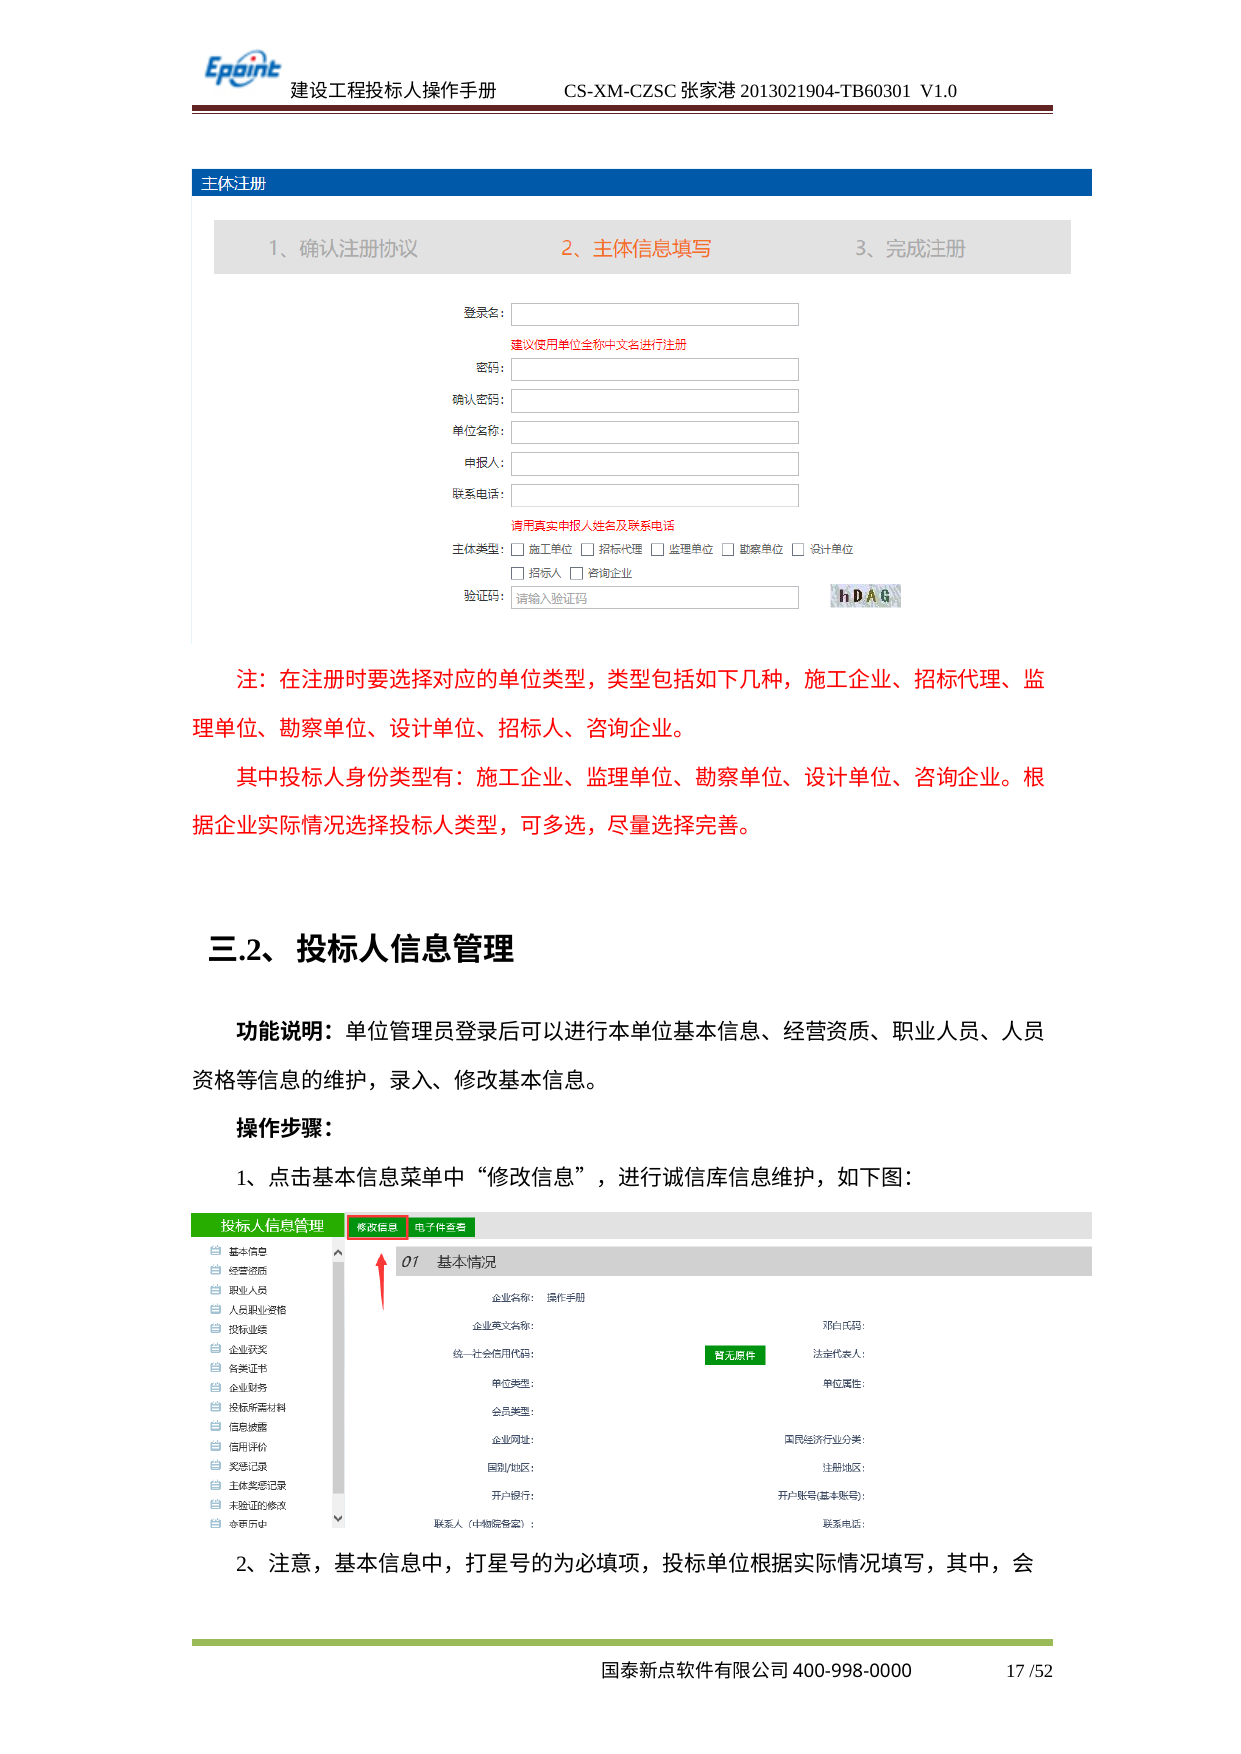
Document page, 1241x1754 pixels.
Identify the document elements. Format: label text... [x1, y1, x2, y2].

text 操作步骤： [192, 1111, 1053, 1143]
picture [191, 47, 291, 98]
text 注：在注册时要选择对应的单位类型，类型包括如下几种，施工企业、招标代理、监理单位、勘察单位、设计单位、招标人、咨询企业。 [192, 662, 1053, 743]
picture [191, 1212, 1092, 1528]
text 功能说明：单位管理员登录后可以进行本单位基本信息、经营资质、职业人员、人员资格等信息的维护，录入、修改基本信息。 [192, 1014, 1053, 1095]
subtitle 投标人信息管理 [207, 914, 1053, 979]
picture [191, 168, 1092, 644]
text 其中投标人身份类型有：施工企业、监理单位、勘察单位、设计单位、咨询企业。根据企业实际情况选择投标人类型，可多选，尽量选择完善。 [192, 759, 1053, 840]
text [192, 1545, 1053, 1578]
text 1、点击基本信息菜单中“修改信息”，进行诚信库信息维护，如下图： [192, 1159, 1053, 1192]
